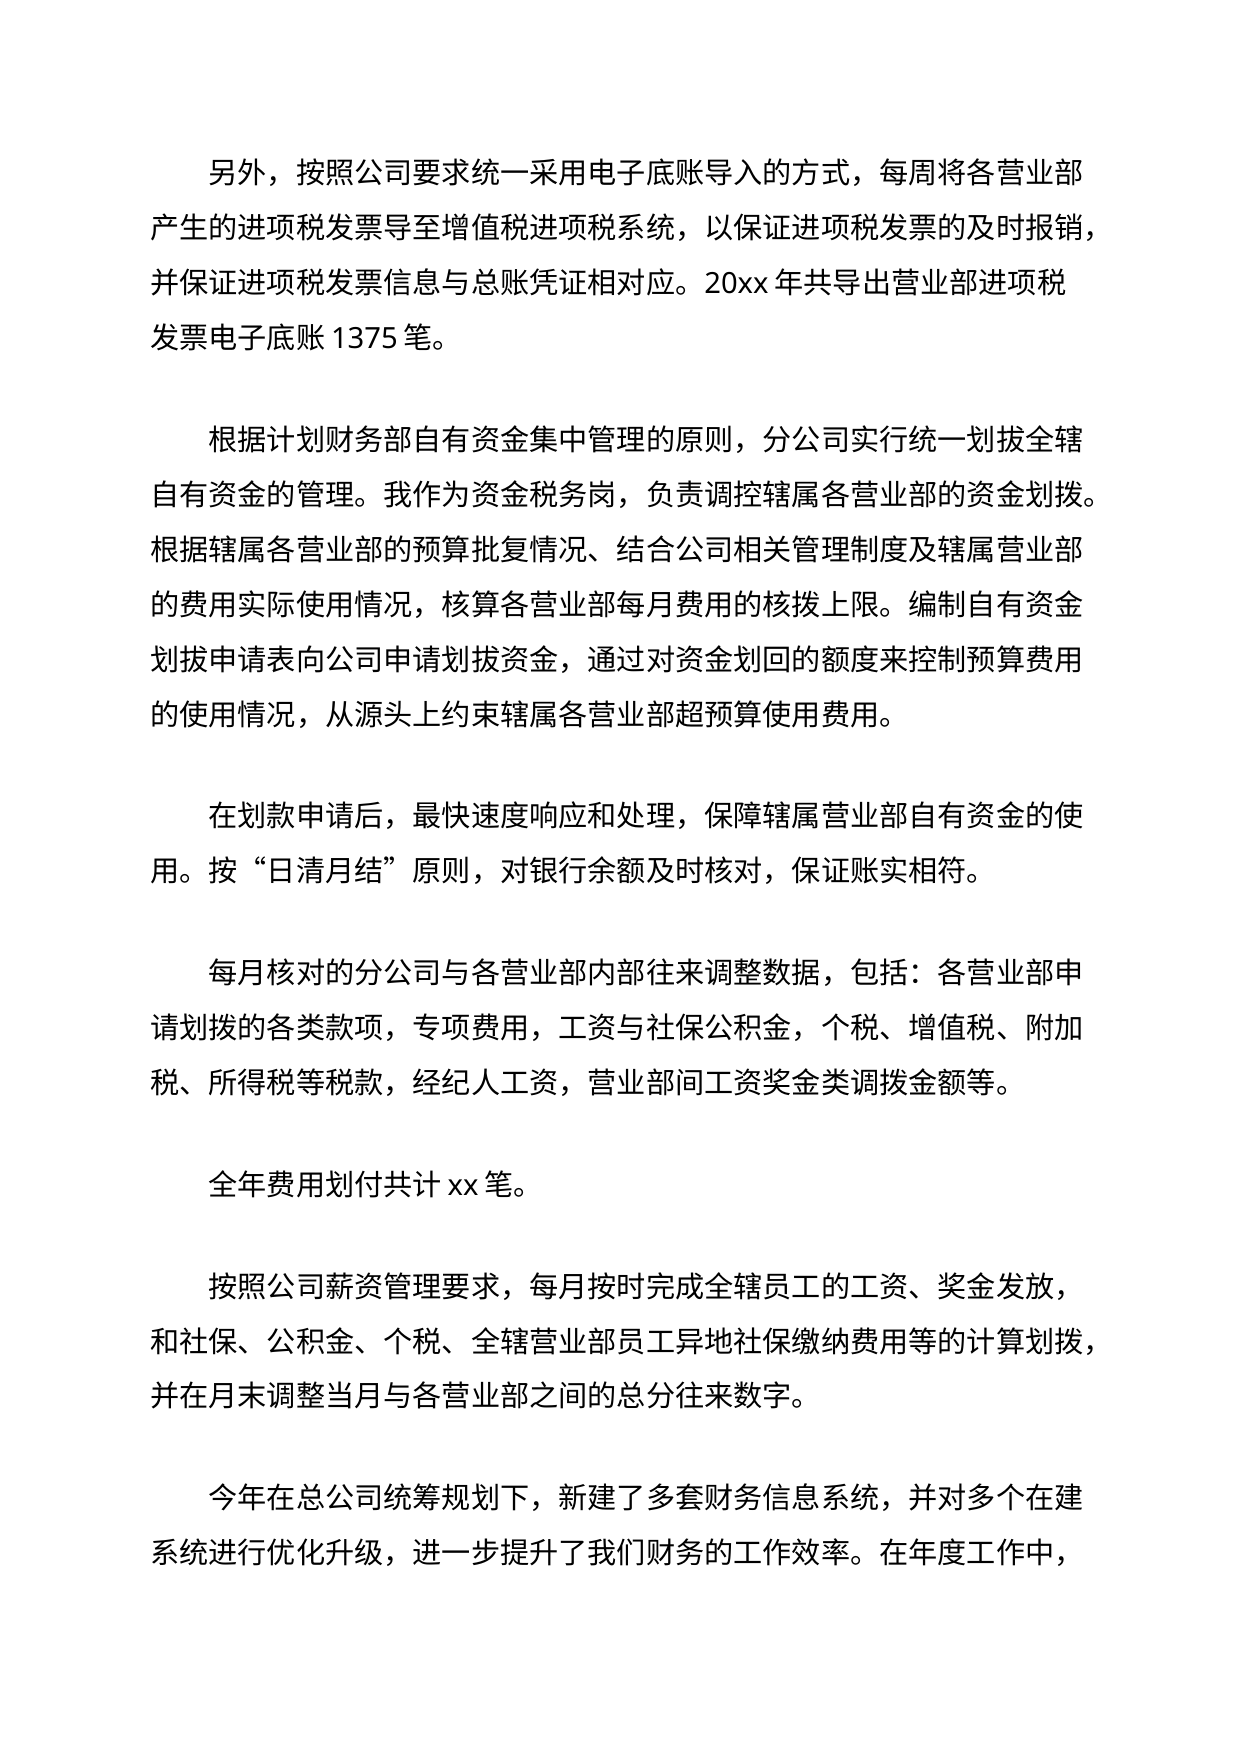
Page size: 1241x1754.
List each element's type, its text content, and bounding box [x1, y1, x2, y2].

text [150, 1475, 1090, 1572]
text 根据计划财务部自有资金集中管理的原则，分公司实行统一划拔全辖自有资金的管理。我作为资金税务岗，负责调控辖属各营业部的资金划拨。根据辖属各营业部的预算批复情况、结合公司相关管理制度及辖属营业部的费用实际使用情况，核算各营业部每月费用的核拨上限。编制自有资金划拔申请表向公司申请划拔资金，通过对资金划回的额度来控制预算费用的使用情况，从源头上约束辖属各营业部超预算使用费用。 [150, 417, 1090, 733]
text 在划款申请后，最快速度响应和处理，保障辖属营业部自有资金的使用。按“日清月结”原则，对银行余额及时核对，保证账实相符。 [150, 793, 1090, 890]
text 全年费用划付共计xx笔。 [150, 1161, 1090, 1204]
text 按照公司薪资管理要求，每月按时完成全辖员工的工资、奖金发放，和社保、公积金、个税、全辖营业部员工异地社保缴纳费用等的计算划拨，并在月末调整当月与各营业部之间的总分往来数字。 [150, 1263, 1090, 1415]
text 每月核对的分公司与各营业部内部往来调整数据，包括：各营业部申请划拨的各类款项，专项费用，工资与社保公积金，个税、增值税、附加税、所得税等税款，经纪人工资，营业部间工资奖金类调拨金额等。 [150, 950, 1090, 1102]
text 另外，按照公司要求统一采用电子底账导入的方式，每周将各营业部产生的进项税发票导至增值税进项税系统，以保证进项税发票的及时报销，并保证进项税发票信息与总账凭证相对应。20xx年共导出营业部进项税发票电子底账1375笔。 [150, 150, 1090, 357]
